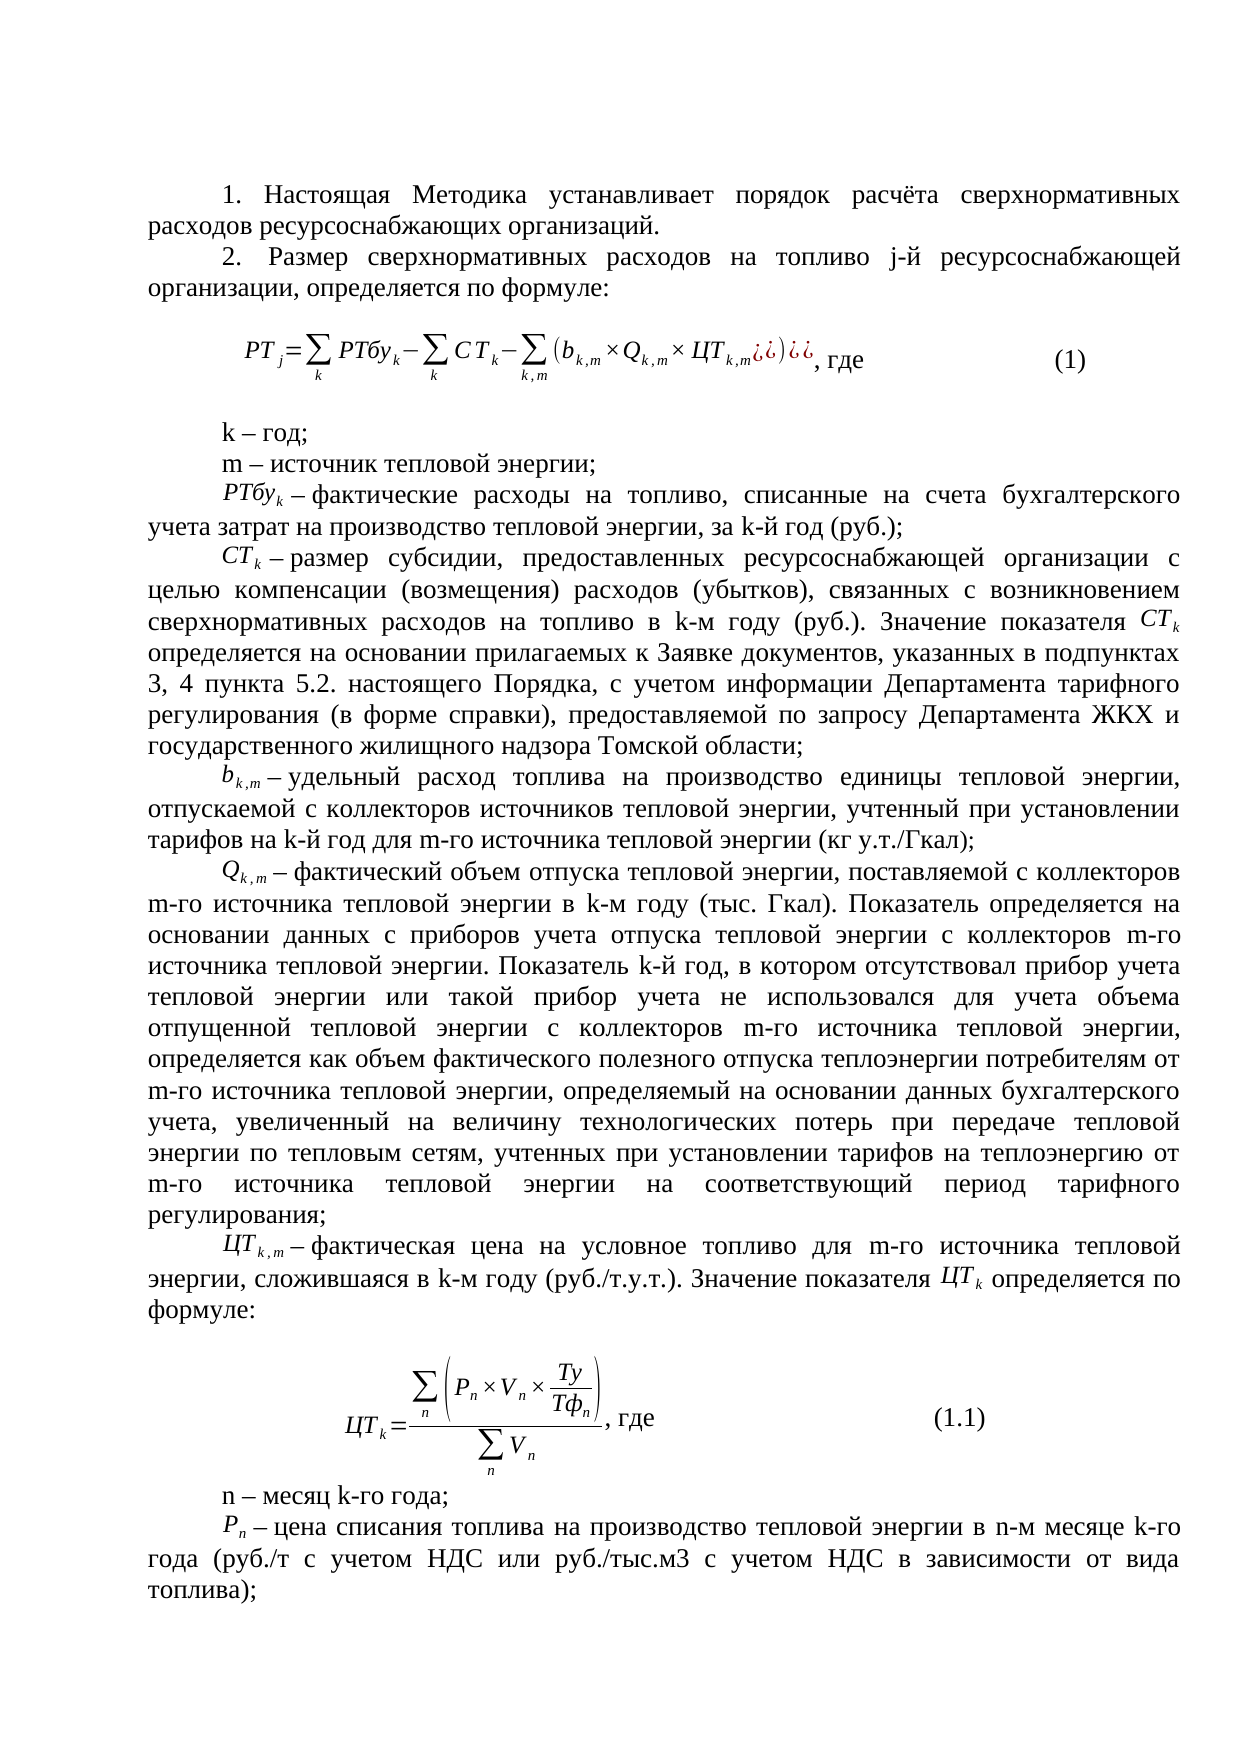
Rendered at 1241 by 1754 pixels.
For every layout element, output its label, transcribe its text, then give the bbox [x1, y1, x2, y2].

text – удельный расход топлива на производство единицы тепловой энергии, отпускаемой с коллекторов источников тепловой энергии, учтенный при установлении тарифов на k-й год для m-го источника тепловой энергии (кг у.т./Гкал); [148, 760, 1181, 855]
text – фактические расходы на топливо, списанные на счета бухгалтерского учета затрат на производство тепловой энергии, за k-й год (руб.); [148, 478, 1181, 541]
text m – источник тепловой энергии; [148, 447, 1181, 478]
text n – месяц k-го года; [148, 1479, 1181, 1510]
text – фактический объем отпуска тепловой энергии, поставляемой с коллекторов m-го источника тепловой энергии в k-м году (тыс. Гкал). Показатель определяется на основании данных с приборов учета отпуска тепловой энергии с коллекторов m-го источника тепловой энергии. Показатель k-й год, в котором отсутствовал прибор учета тепловой энергии или такой прибор учета не использовался для учета объема отпущенной тепловой энергии с коллекторов m-го источника тепловой энергии, определяется как объем фактического полезного отпуска теплоэнергии потребителям от m-го источника тепловой энергии, определяемый на основании данных бухгалтерского учета, увеличенный на величину технологических потерь при передаче тепловой энергии по тепловым сетям, учтенных при установлении тарифов на теплоэнергию от m-го источника тепловой энергии на соответствующий период тарифного регулирования; [148, 855, 1181, 1229]
text – размер субсидии, предоставленных ресурсоснабжающей организации с целью компенсации (возмещения) расходов (убытков), связанных с возникновением сверхнормативных расходов на топливо в k-м году (руб.). Значение показателя определяется на основании прилагаемых к Заявке документов, указанных в подпунктах 3, 4 пункта 5.2. настоящего Порядка, с учетом информации Департамента тарифного регулирования (в форме справки), предоставляемой по запросу Департамента ЖКХ и государственного жилищного надзора Томской области; [148, 541, 1181, 760]
text k – год; [148, 416, 1181, 447]
text 2. Размер сверхнормативных расходов на топливо j-й ресурсоснабжающей организации, определяется по формуле: [148, 240, 1181, 303]
text , где (1.1) [148, 1355, 1181, 1479]
text 1. Настоящая Методика устанавливает порядок расчёта сверхнормативных расходов ресурсоснабжающих организаций. [148, 178, 1181, 240]
text – цена списания топлива на производство тепловой энергии в n-м месяце k-го года (руб./т с учетом НДС или руб./тыс.м3 с учетом НДС в зависимости от вида топлива); [148, 1510, 1181, 1604]
text , где (1) [148, 334, 1181, 384]
text – фактическая цена на условное топливо для m-го источника тепловой энергии, сложившаяся в k-м году (руб./т.у.т.). Значение показателя определяется по формуле: [148, 1229, 1181, 1324]
